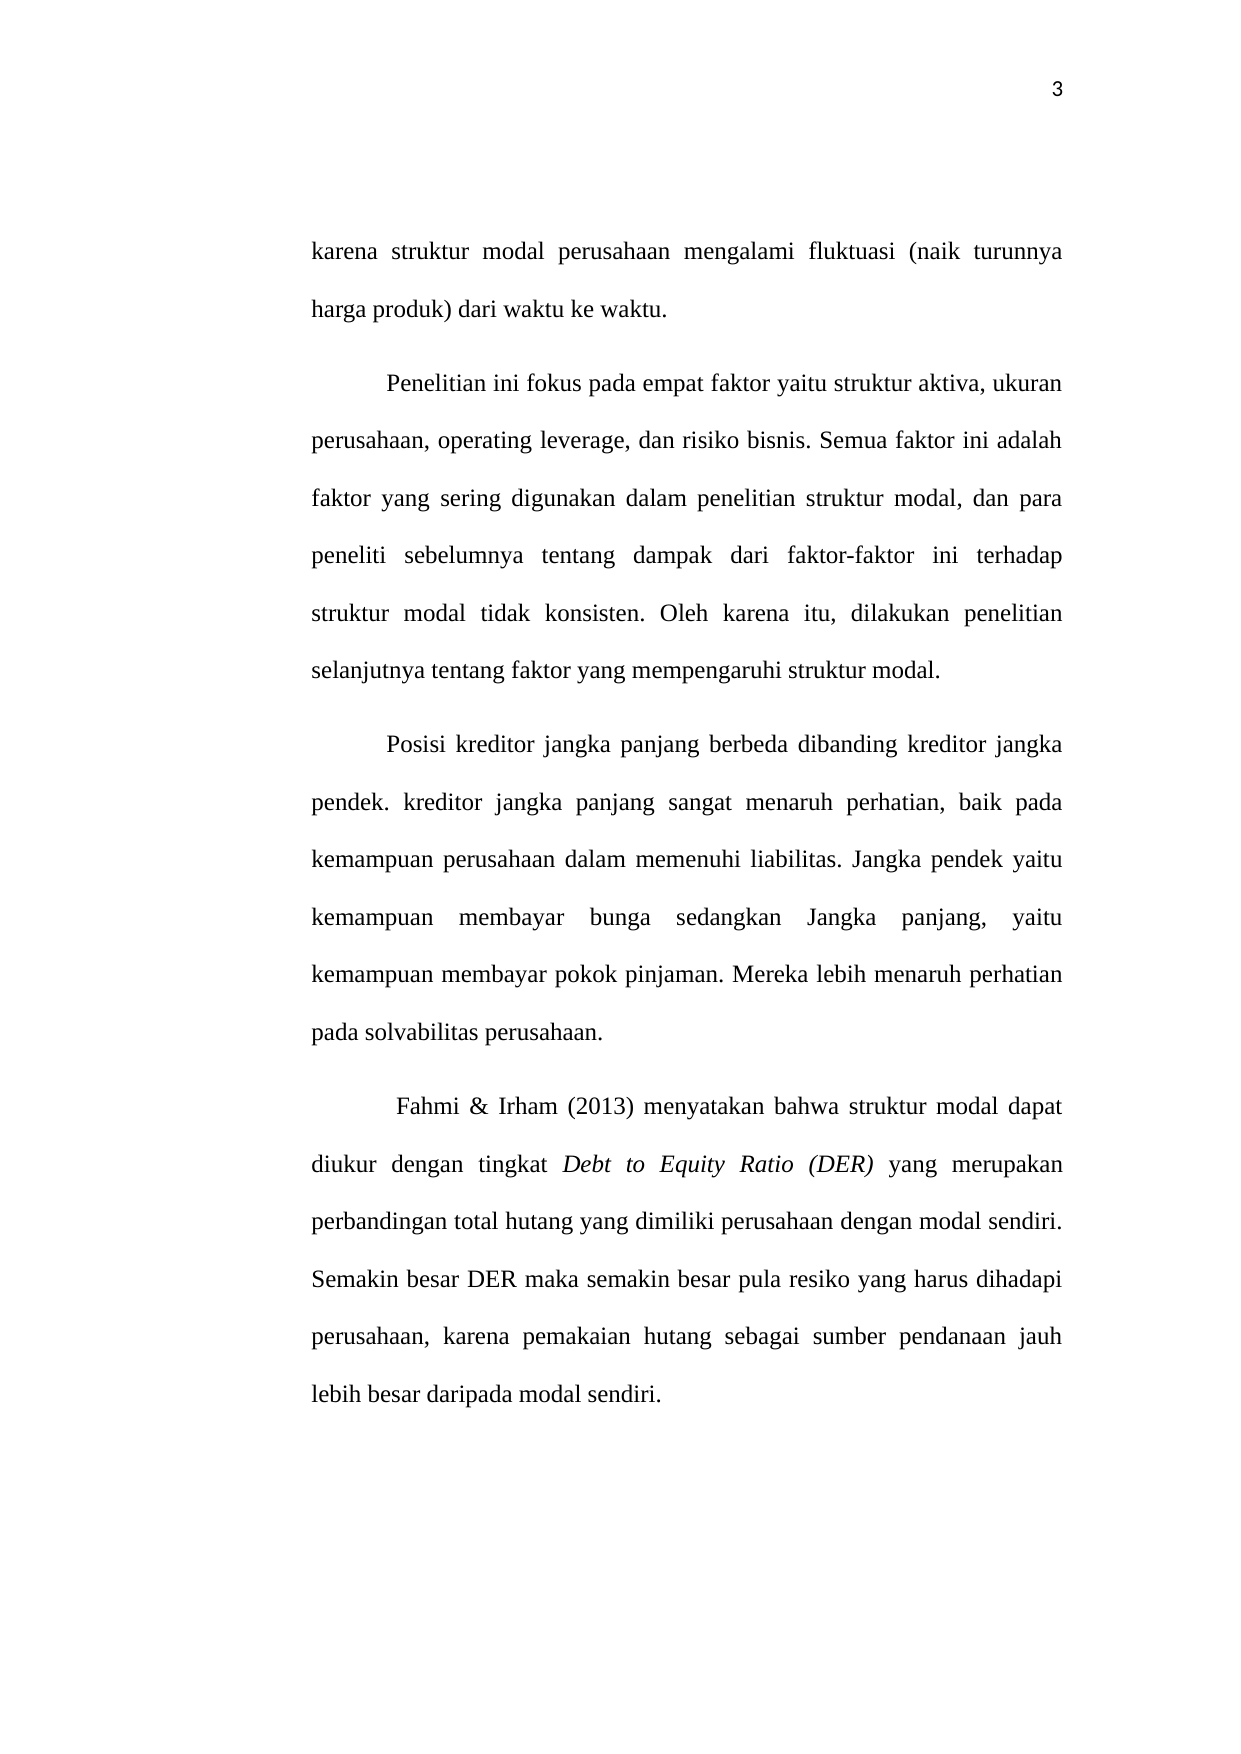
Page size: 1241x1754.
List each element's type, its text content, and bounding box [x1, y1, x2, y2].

list Fahmi & Irham (2013) menyatakan bahwa struktur modal dapat diukur dengan tingkat Debt to Equity Ratio (DER) yang merupakan perbandingan total hutang yang dimiliki perusahaan dengan modal sendiri. Semakin besar DER maka semakin besar pula resiko yang harus dihadapi perusahaan, karena pemakaian hutang sebagai sumber pendanaan jauh lebih besar daripada modal sendiri. [311, 1091, 1063, 1407]
text Penelitian ini fokus pada empat faktor yaitu struktur aktiva, ukuran perusahaan, operating leverage, dan risiko bisnis. Semua faktor ini adalah faktor yang sering digunakan dalam penelitian struktur modal, dan para peneliti sebelumnya tentang dampak dari faktor-faktor ini terhadap struktur modal tidak konsisten. Oleh karena itu, dilakukan penelitian selanjutnya tentang faktor yang mempengaruhi struktur modal. [311, 368, 1063, 684]
text Posisi kreditor jangka panjang berbeda dibanding kreditor jangka pendek. kreditor jangka panjang sangat menaruh perhatian, baik pada kemampuan perusahaan dalam memenuhi liabilitas. Jangka pendek yaitu kemampuan membayar bunga sedangkan Jangka panjang, yaitu kemampuan membayar pokok pinjaman. Mereka lebih menaruh perhatian pada solvabilitas perusahaan. [311, 729, 1063, 1046]
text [311, 236, 1063, 322]
